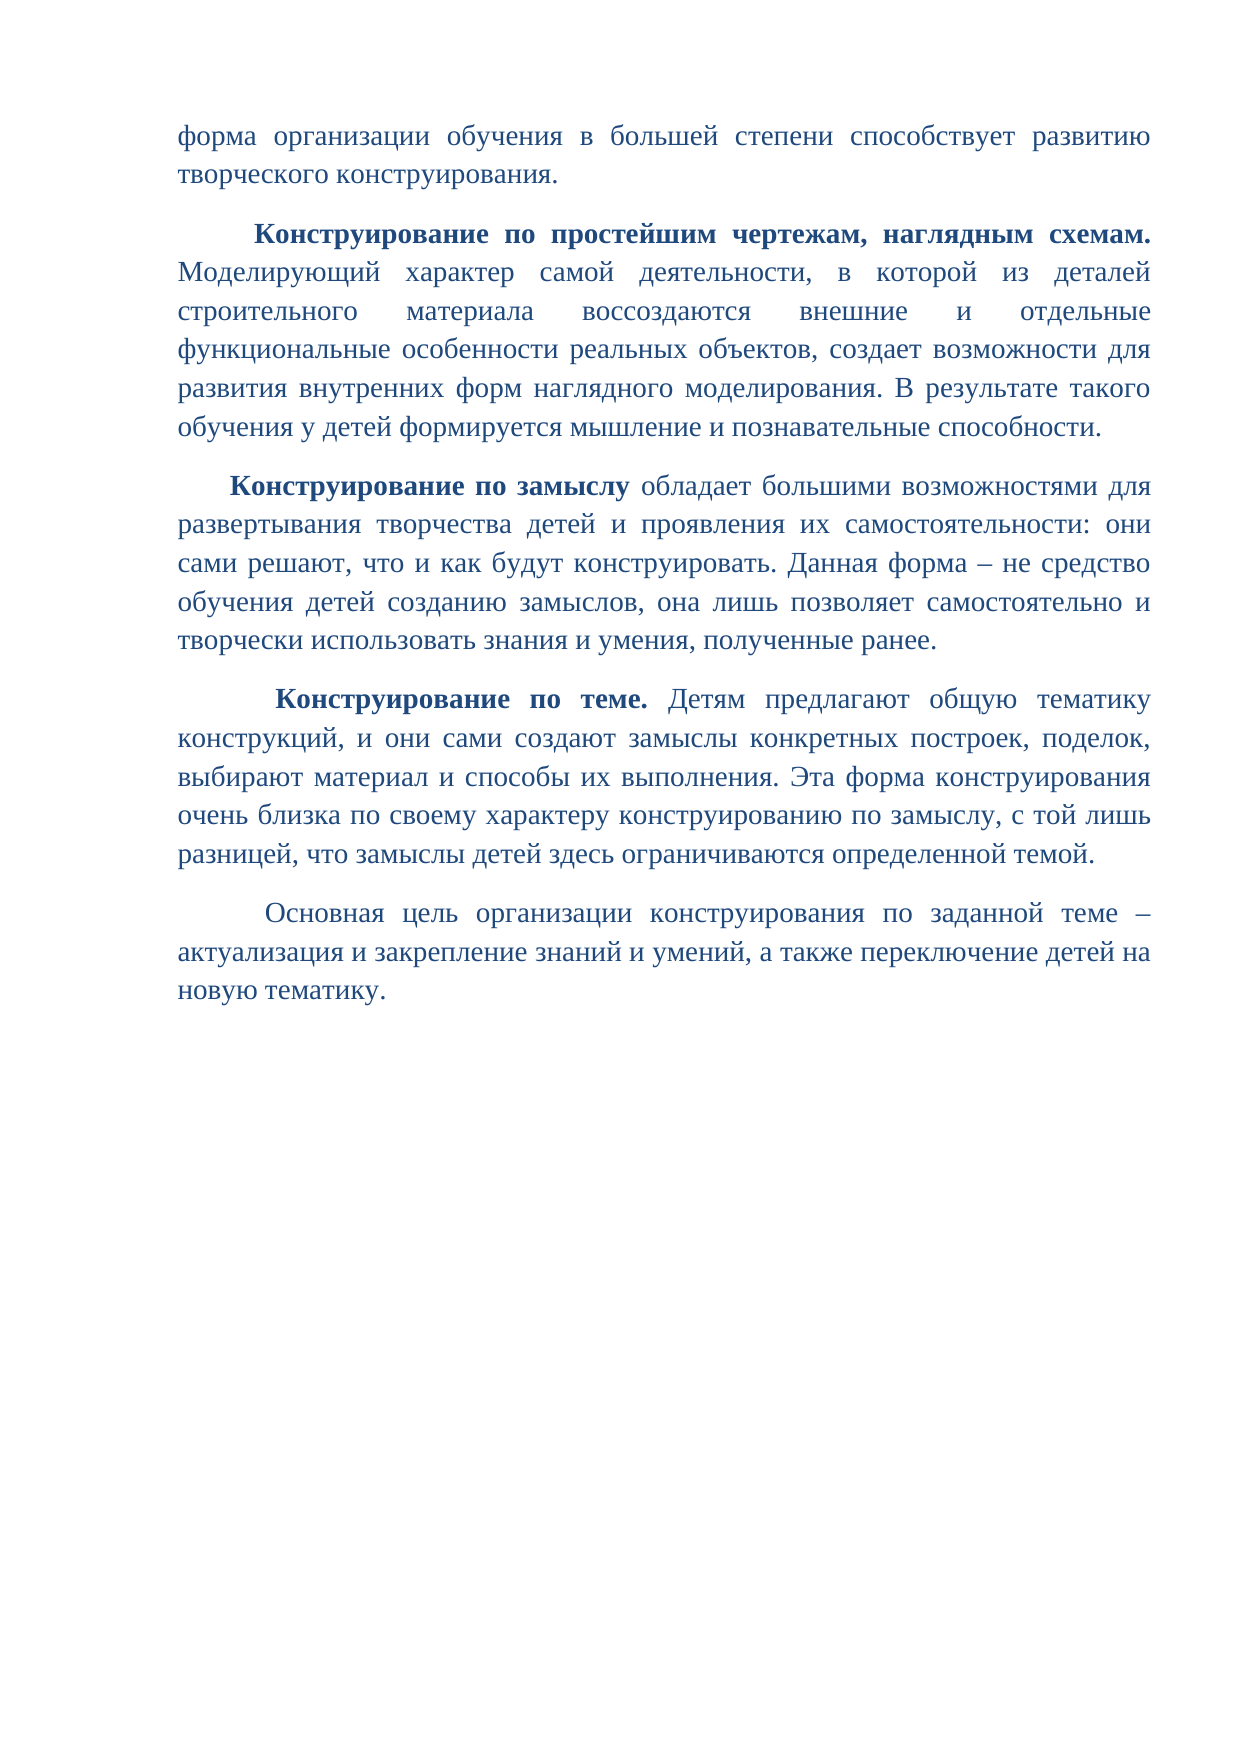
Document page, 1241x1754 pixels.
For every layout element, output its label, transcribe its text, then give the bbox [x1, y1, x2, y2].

text Конструирование по простейшим чертежам, наглядным схемам. Моделирующий характер самой деятельности, в которой из деталей строительного материала воссоздаются внешние и отдельные функциональные особенности реальных объектов, создает возможности для развития внутренних форм наглядного моделирования. В результате такого обучения у детей формируется мышление и познавательные способности. [177, 216, 1152, 442]
text Конструирование по теме. Детям предлагают общую тематику конструкций, и они сами создают замыслы конкретных построек, поделок, выбирают материал и способы их выполнения. Эта форма конструирования очень близка по своему характеру конструированию по замыслу, с той лишь разницей, что замыслы детей здесь ограничиваются определенной темой. [177, 682, 1152, 869]
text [177, 118, 1152, 190]
text Основная цель организации конструирования по заданной теме – актуализация и закрепление знаний и умений, а также переключение детей на новую тематику. [177, 895, 1152, 1006]
text Конструирование по замыслу обладает большими возможностями для развертывания творчества детей и проявления их самостоятельности: они сами решают, что и как будут конструировать. Данная форма – не средство обучения детей созданию замыслов, она лишь позволяет самостоятельно и творчески использовать знания и умения, полученные ранее. [177, 468, 1152, 656]
